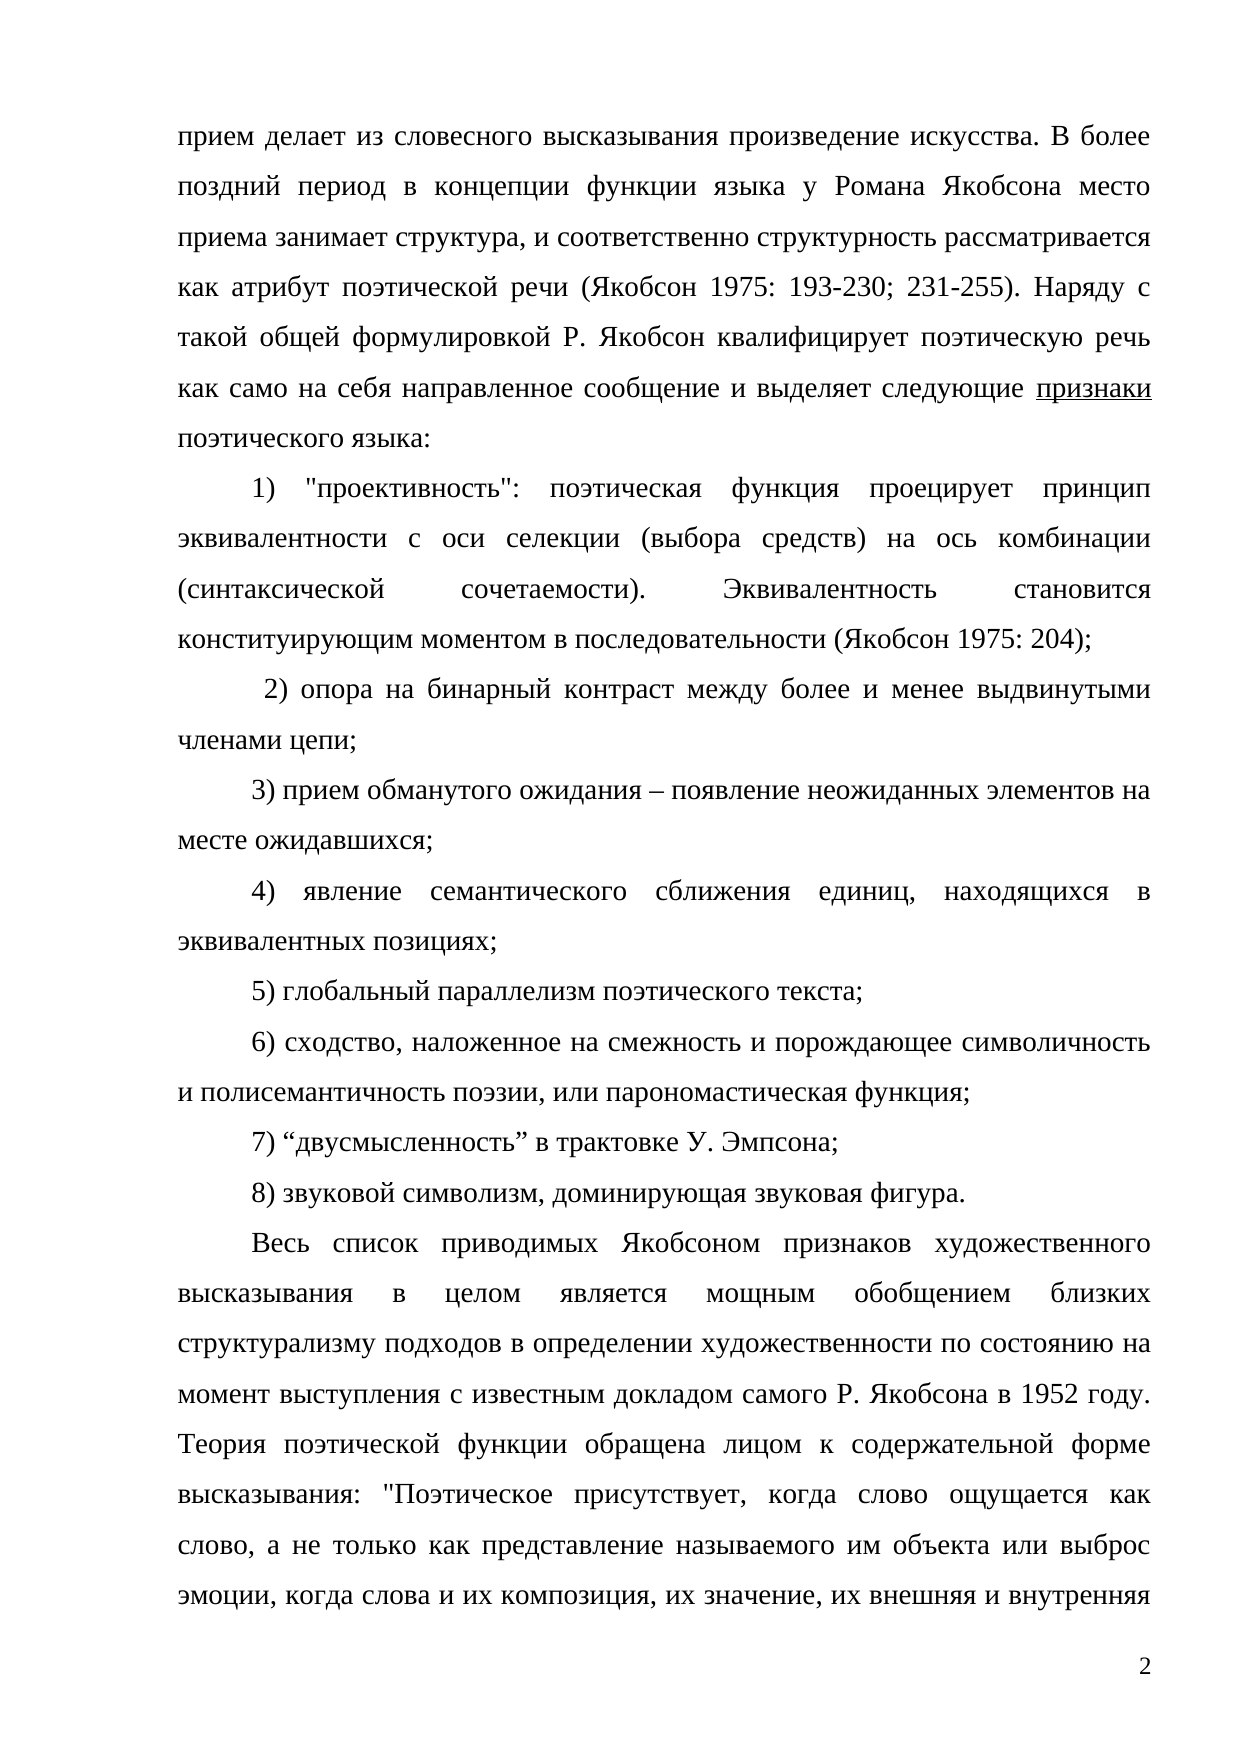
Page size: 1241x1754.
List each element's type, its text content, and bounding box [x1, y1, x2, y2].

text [177, 1225, 1152, 1611]
text 7) “двусмысленность” в трактовке У. Эмпсона; [177, 1124, 1152, 1158]
text 8) звуковой символизм, доминирующая звуковая фигура. [177, 1175, 1152, 1208]
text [177, 118, 1152, 453]
text 4) явление семантического сближения единиц, находящихся в эквивалентных позициях; [177, 873, 1152, 957]
text 2) опора на бинарный контраст между более и менее выдвинутыми членами цепи; [177, 672, 1152, 755]
text 5) глобальный параллелизм поэтического текста; [177, 973, 1152, 1007]
text 1) "проективность": поэтическая функция проецирует принцип эквивалентности с оси селекции (выбора средств) на ось комбинации (синтаксической сочетаемости). Эквивалентность становится конституирующим моментом в последовательности (Якобсон 1975: 204); [177, 470, 1152, 655]
text 6) сходство, наложенное на смежность и порождающее символичность и полисемантичность поэзии, или парономастическая функция; [177, 1024, 1152, 1108]
text 3) прием обманутого ожидания – появление неожиданных элементов на месте ожидавшихся; [177, 772, 1152, 856]
